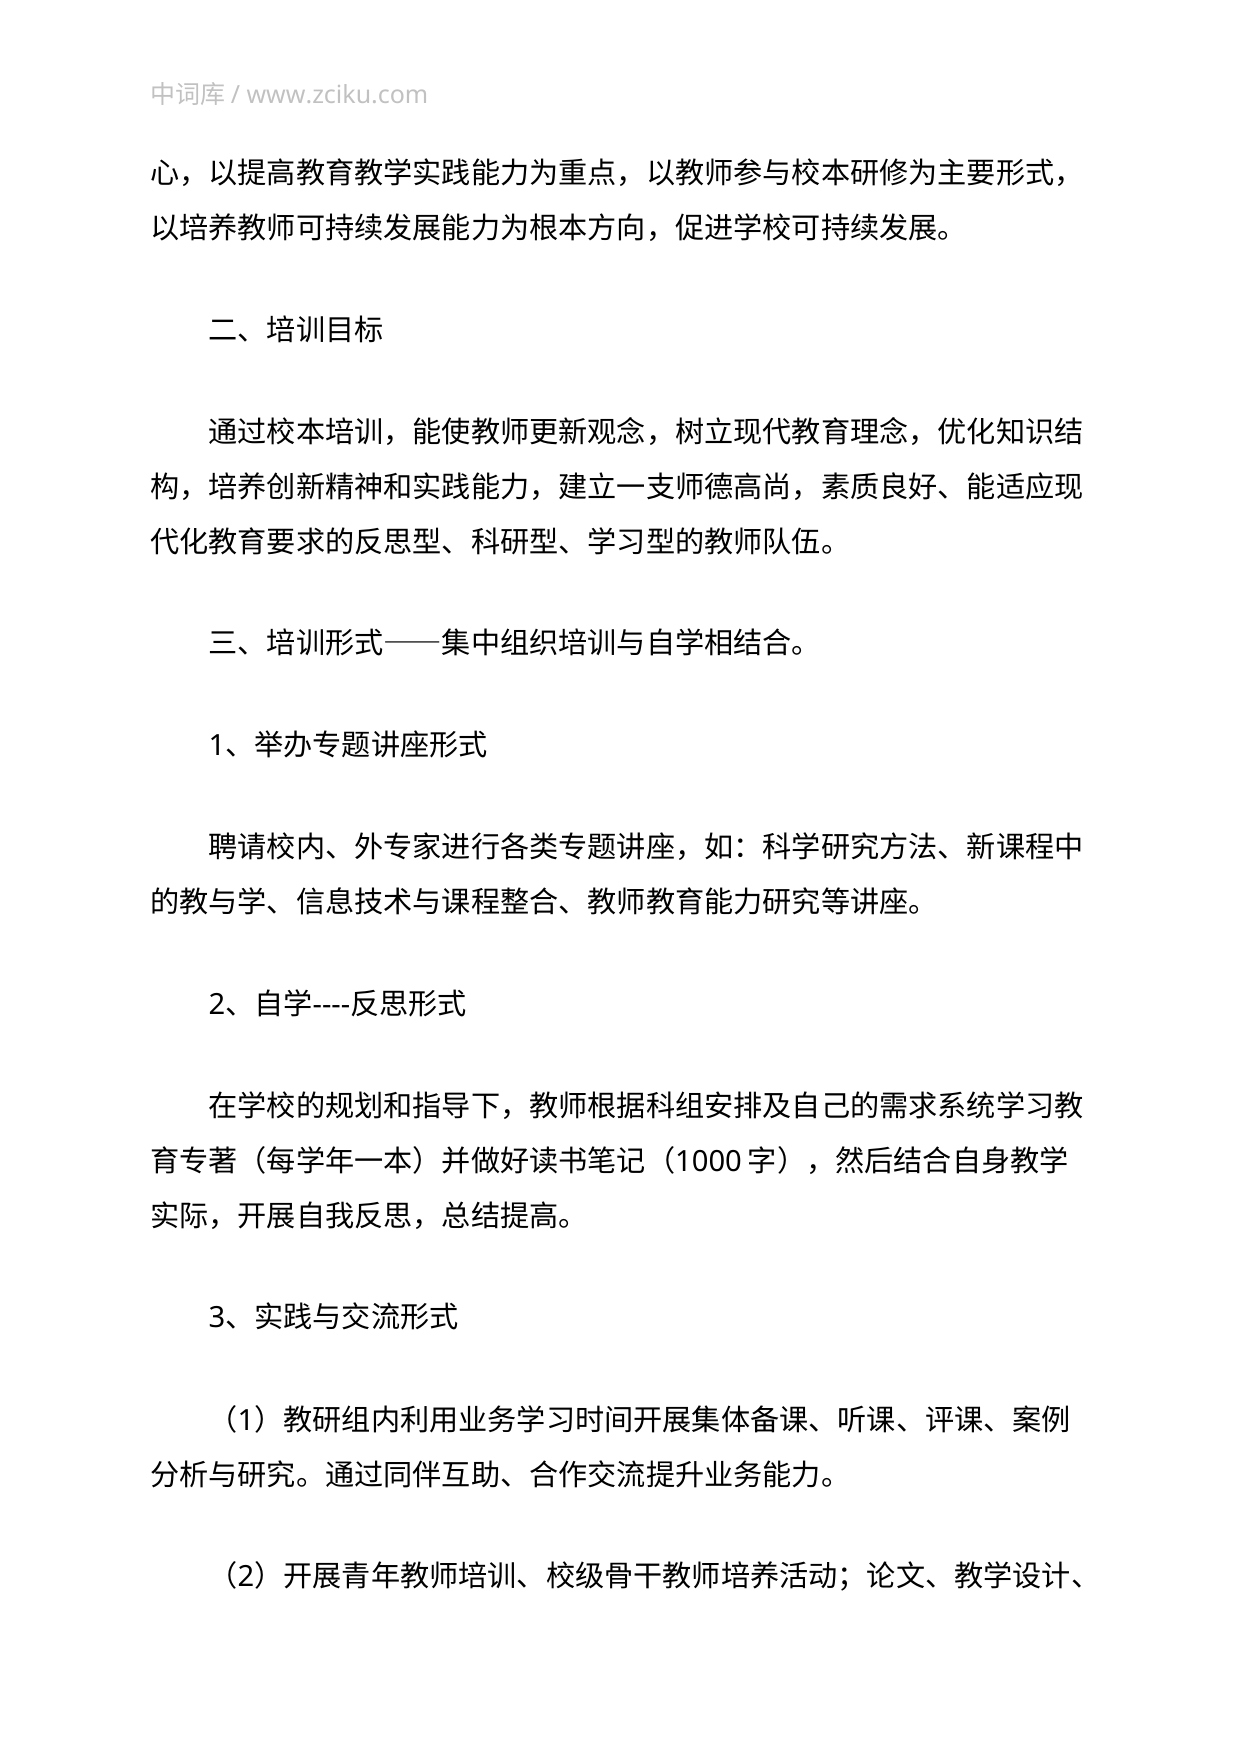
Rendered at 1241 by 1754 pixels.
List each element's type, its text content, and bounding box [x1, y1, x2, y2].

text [150, 150, 1090, 247]
text 二、培训目标 [150, 307, 1090, 349]
text 3、实践与交流形式 [150, 1294, 1090, 1336]
text （1）教研组内利用业务学习时间开展集体备课、听课、评课、案例分析与研究。通过同伴互助、合作交流提升业务能力。 [150, 1396, 1090, 1493]
text 1、举办专题讲座形式 [150, 722, 1090, 764]
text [150, 1553, 1090, 1595]
text 在学校的规划和指导下，教师根据科组安排及自己的需求系统学习教育专著（每学年一本）并做好读书笔记（1000字），然后结合自身教学实际，开展自我反思，总结提高。 [150, 1082, 1090, 1234]
text 聘请校内、外专家进行各类专题讲座，如：科学研究方法、新课程中的教与学、信息技术与课程整合、教师教育能力研究等讲座。 [150, 824, 1090, 921]
text 2、自学----反思形式 [150, 980, 1090, 1023]
text 通过校本培训，能使教师更新观念，树立现代教育理念，优化知识结构，培养创新精神和实践能力，建立一支师德高尚，素质良好、能适应现代化教育要求的反思型、科研型、学习型的教师队伍。 [150, 408, 1090, 561]
text 三、培训形式——集中组织培训与自学相结合。 [150, 620, 1090, 662]
